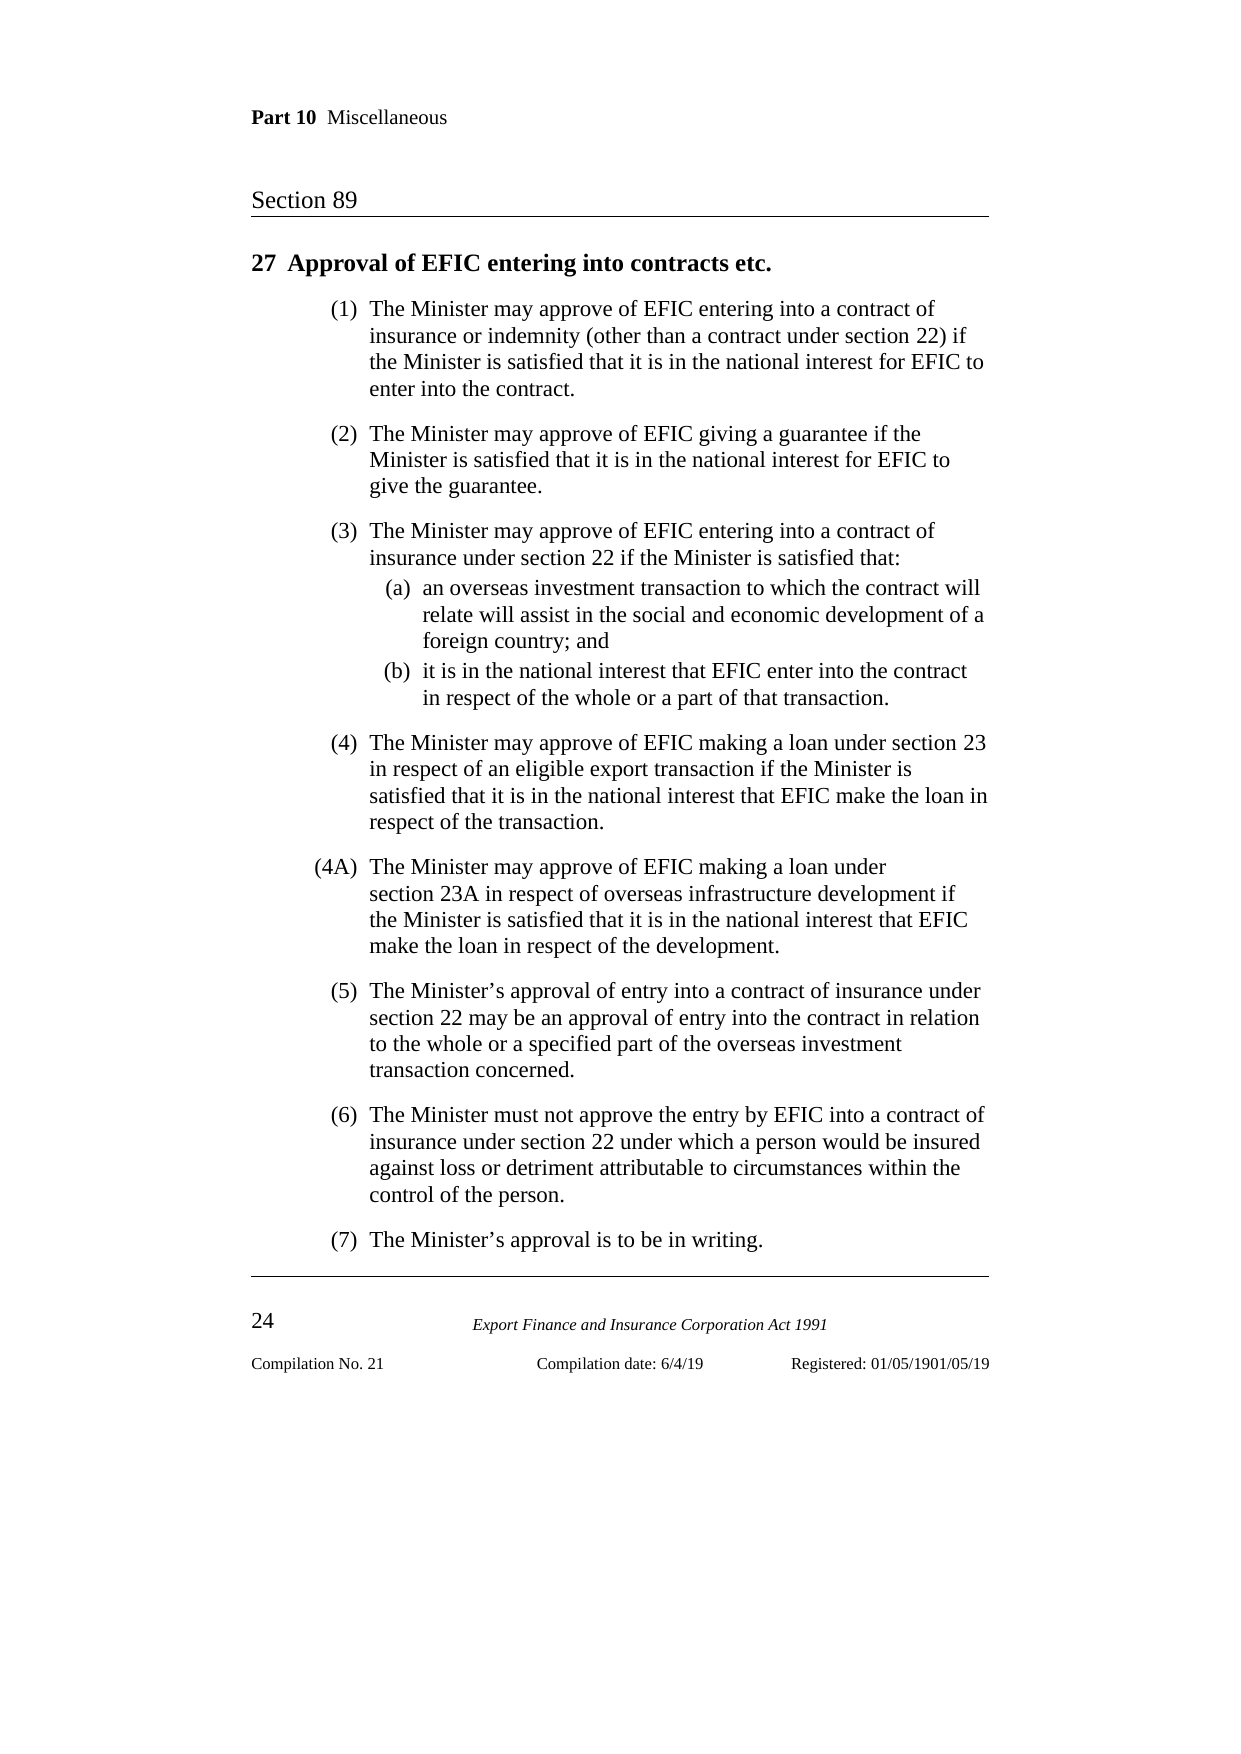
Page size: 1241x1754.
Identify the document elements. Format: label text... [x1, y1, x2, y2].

text 27 Approval of EFIC entering into contracts etc. [251, 248, 989, 277]
text (1) The Minister may approve of EFIC entering into a contract of insurance or indemnity (other than a contract under section 22) if the Minister is satisfied that it is in the national interest for EFIC to enter into the contract. [251, 296, 989, 401]
text (7) The Minister’s approval is to be in writing. [251, 1226, 989, 1252]
text (2) The Minister may approve of EFIC giving a guarantee if the Minister is satisfied that it is in the national interest for EFIC to give the guarantee. [251, 420, 989, 499]
text (3) The Minister may approve of EFIC entering into a contract of insurance under section 22 if the Minister is satisfied that: [251, 517, 989, 570]
text (5) The Minister’s approval of entry into a contract of insurance under section 22 may be an approval of entry into the contract in relation to the whole or a specified part of the overseas investment transaction concerned. [251, 977, 989, 1083]
text (4) The Minister may approve of EFIC making a loan under section 23 in respect of an eligible export transaction if the Minister is satisfied that it is in the national interest that EFIC make the loan in respect of the transaction. [251, 729, 989, 834]
text (a) an overseas investment transaction to which the contract will relate will assist in the social and economic development of a foreign country; and [251, 574, 989, 653]
text (b) it is in the national interest that EFIC enter into the contract in respect of the whole or a part of that transaction. [251, 658, 989, 710]
text (6) The Minister must not approve the entry by EFIC into a contract of insurance under section 22 under which a person would be insured against loss or detriment attributable to circumstances within the control of the person. [251, 1102, 989, 1207]
text (4A) The Minister may approve of EFIC making a loan under section 23A in respect of overseas infrastructure development if the Minister is satisfied that it is in the national interest that EFIC make the loan in respect of the development. [251, 853, 989, 959]
